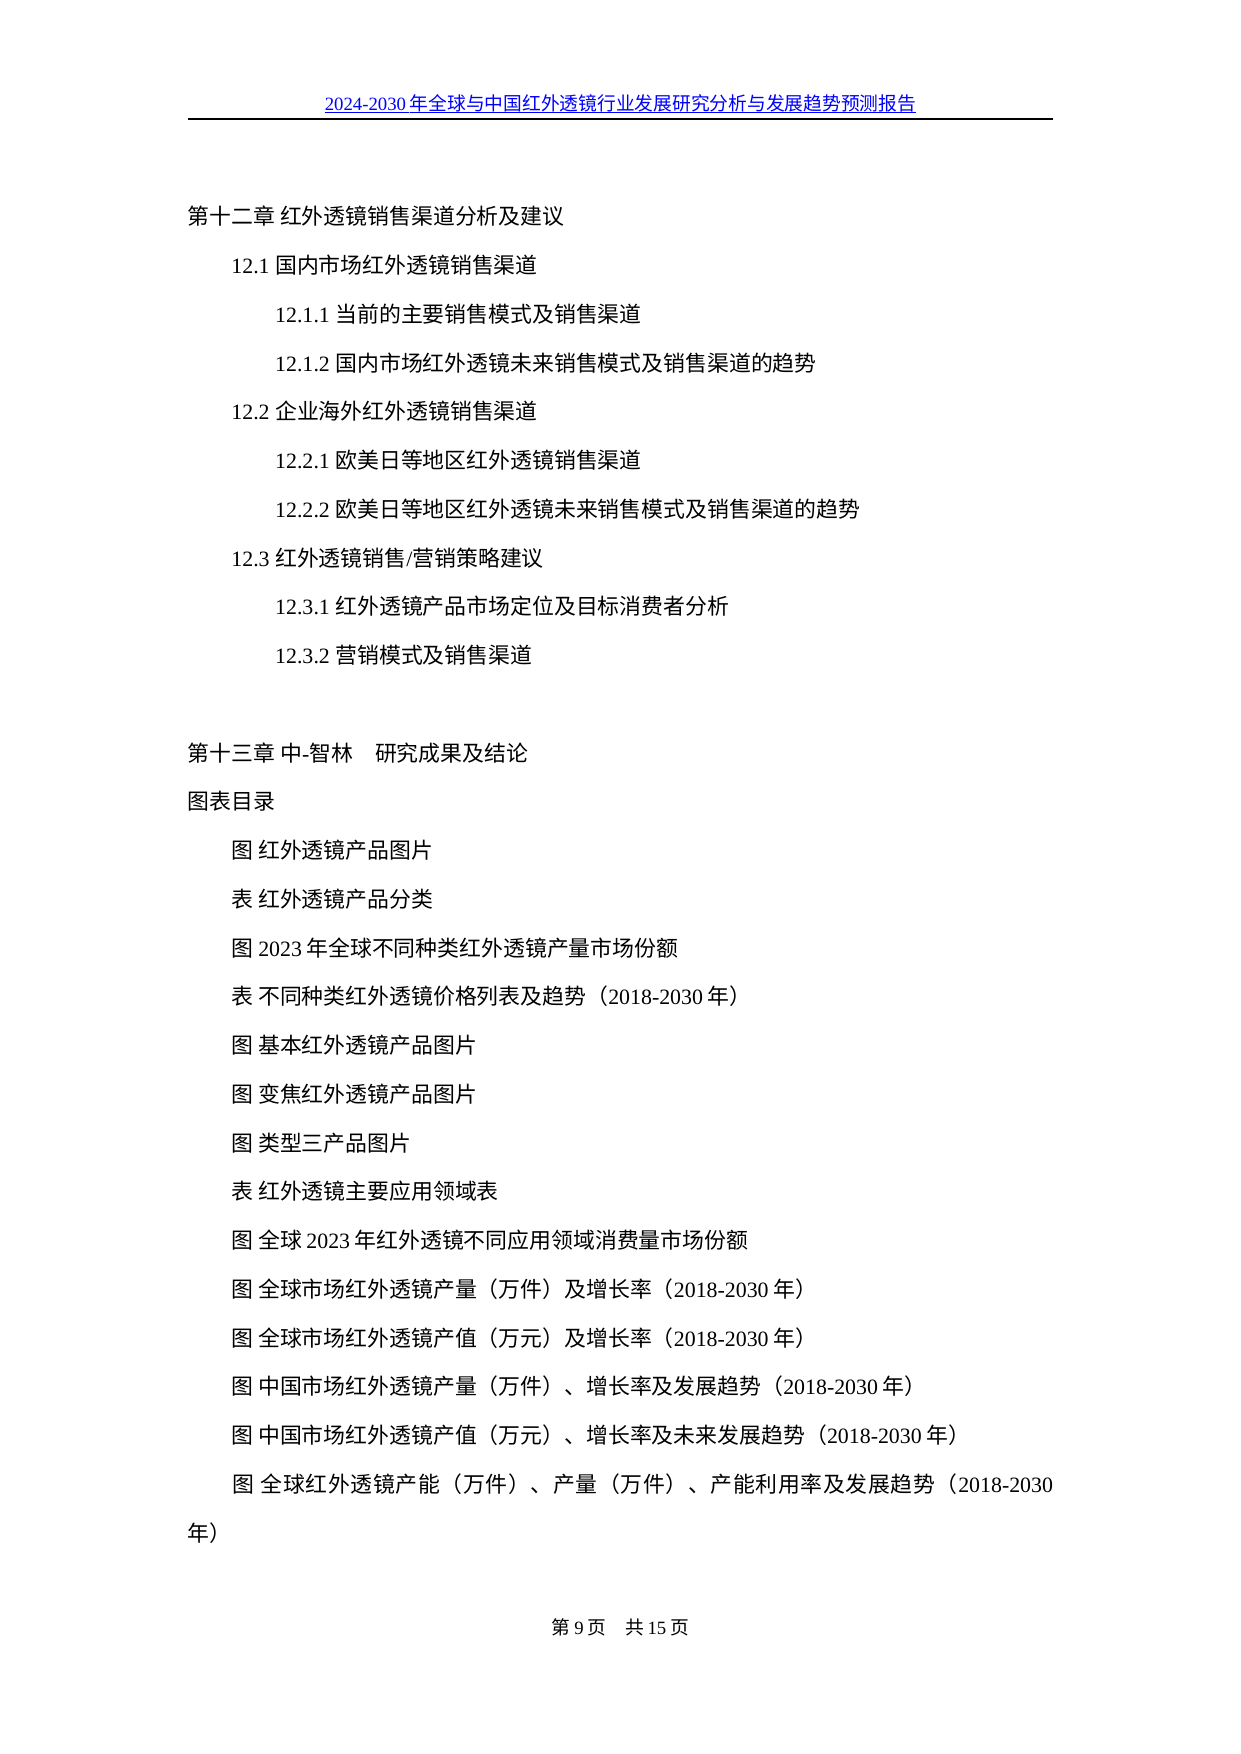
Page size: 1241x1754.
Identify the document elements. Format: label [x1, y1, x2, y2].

text [187, 150, 1053, 1548]
